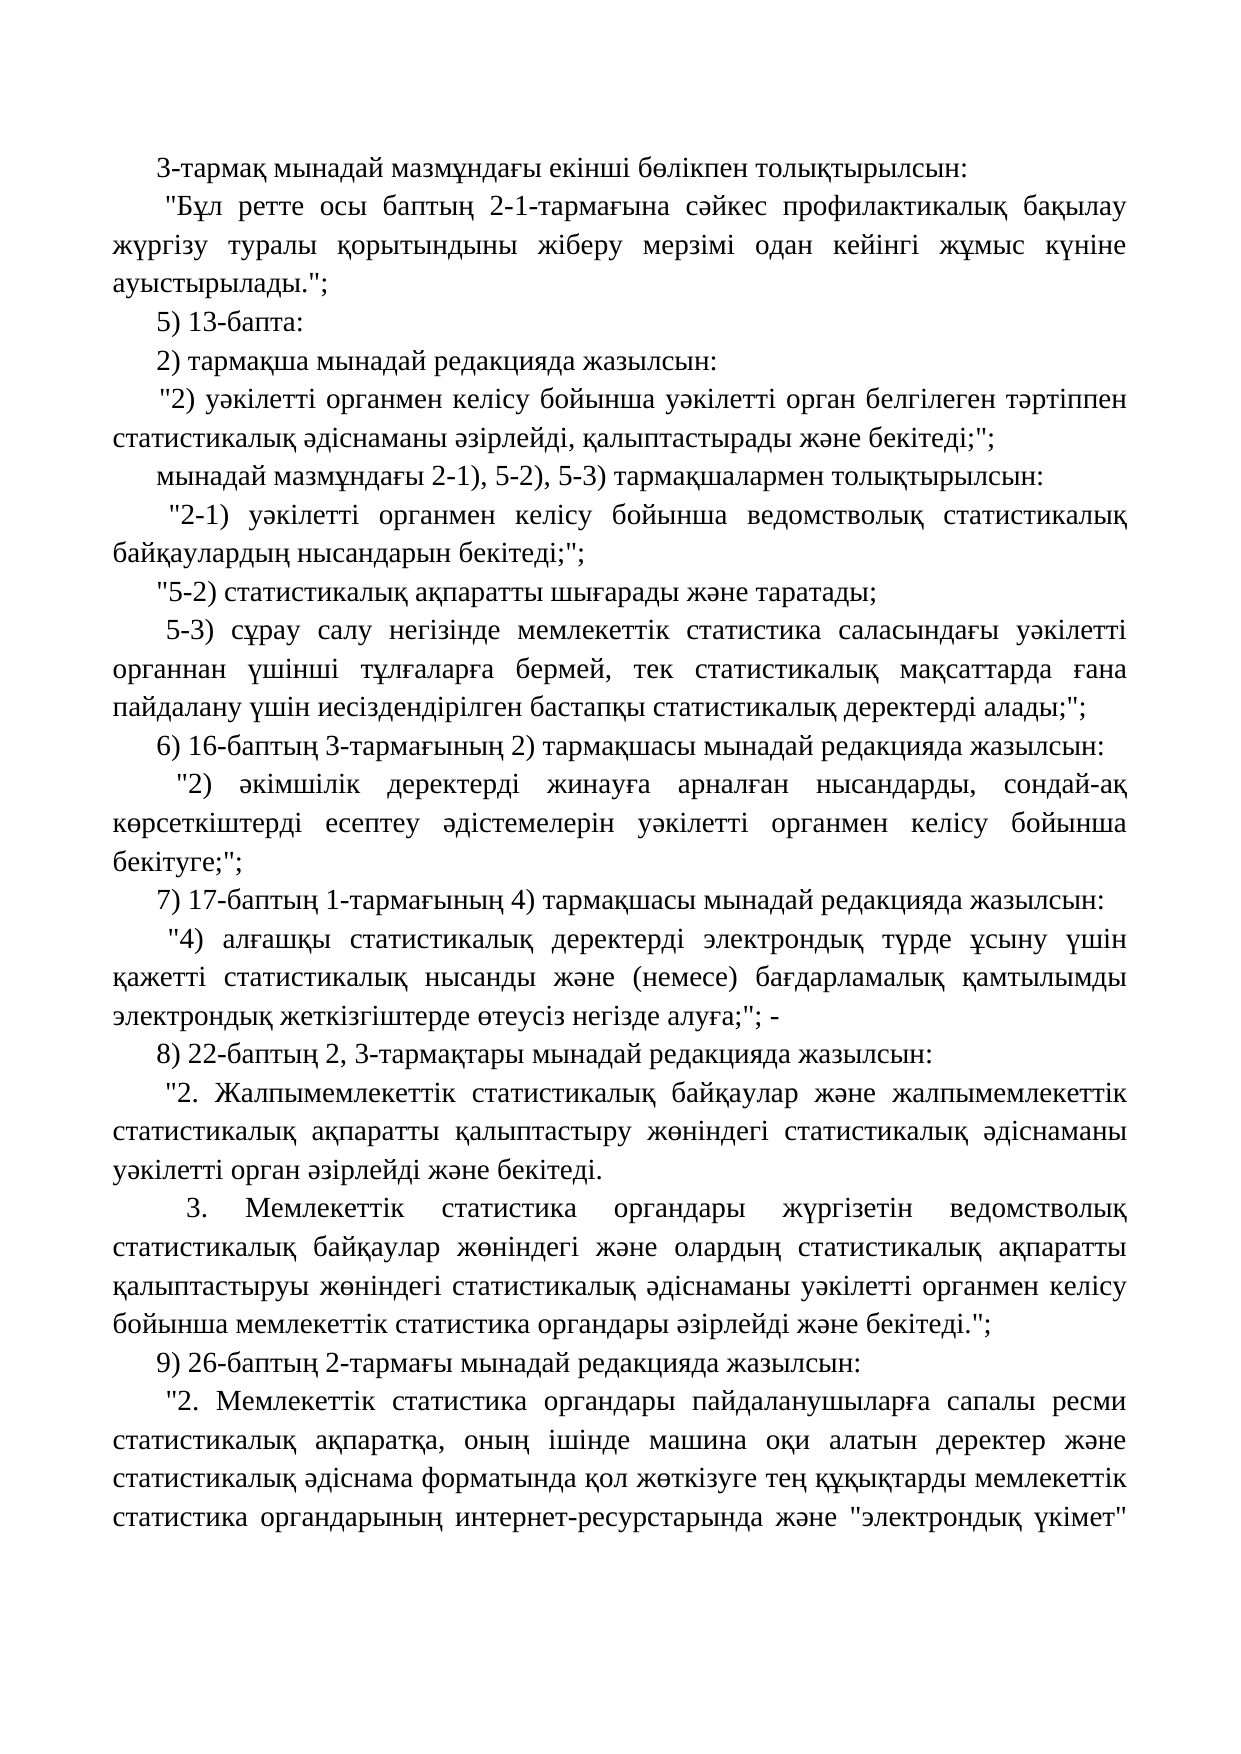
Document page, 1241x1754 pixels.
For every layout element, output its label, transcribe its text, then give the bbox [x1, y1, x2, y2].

text "Бұл ретте осы баптың 2-1-тармағына сәйкес профилактикалық бақылау жүргізу туралы қорытындыны жіберу мерзімі одан кейінгі жұмыс күніне ауыстырылады."; [112, 188, 1128, 299]
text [112, 1383, 1128, 1532]
text 9) 26-баптың 2-тармағы мынадай редакцияда жазылсын: [112, 1345, 1128, 1378]
text 8) 22-баптың 2, 3-тармақтары мынадай редакцияда жазылсын: [112, 1036, 1128, 1070]
text 5-3) сұрау салу негізінде мемлекеттік статистика саласындағы уәкілетті органнан үшінші тұлғаларға бермей, тек статистикалық мақсаттарда ғана пайдалану үшін иесіздендірілген бастапқы статистикалық деректерді алады;"; [112, 612, 1128, 723]
text "5-2) статистикалық ақпаратты шығарады және таратады; [112, 574, 1128, 607]
text мынадай мазмұндағы 2-1), 5-2), 5-3) тармақшалармен толықтырылсын: [112, 458, 1128, 492]
text "2-1) уәкілетті органмен келісу бойынша ведомстволық статистикалық байқаулардың нысандарын бекітеді;"; [112, 497, 1128, 569]
text "2) әкімшілік деректерді жинауға арналған нысандарды, сондай-ақ көрсеткіштерді есептеу әдістемелерін уәкілетті органмен келісу бойынша бекітуге;"; [112, 767, 1128, 877]
text "2) уәкілетті органмен келісу бойынша уәкілетті орган белгілеген тәртіппен статистикалық әдіснаманы әзірлейді, қалыптастырады және бекітеді;"; [112, 381, 1128, 453]
text 5) 13-бапта: [112, 304, 1128, 338]
text 2) тармақша мынадай редакцияда жазылсын: [112, 343, 1128, 376]
text 3. Мемлекеттік статистика органдары жүргізетін ведомстволық статистикалық байқаулар жөніндегі және олардың статистикалық ақпаратты қалыптастыруы жөніндегі статистикалық әдіснаманы уәкілетті органмен келісу бойынша мемлекеттік статистика органдары әзірлейді және бекітеді."; [112, 1191, 1128, 1340]
text "2. Жалпымемлекеттік статистикалық байқаулар және жалпымемлекеттік статистикалық ақпаратты қалыптастыру жөніндегі статистикалық әдіснаманы уәкілетті орган әзірлейді және бекітеді. [112, 1075, 1128, 1186]
text 6) 16-баптың 3-тармағының 2) тармақшасы мынадай редакцияда жазылсын: [112, 728, 1128, 762]
text "4) алғашқы статистикалық деректерді электрондық түрде ұсыну үшін қажетті статистикалық нысанды және (немесе) бағдарламалық қамтылымды электрондық жеткізгіштерде өтеусіз негізде алуға;"; - [112, 921, 1128, 1031]
text 3-тармақ мынадай мазмұндағы екінші бөлікпен толықтырылсын: [112, 150, 1128, 183]
text 7) 17-баптың 1-тармағының 4) тармақшасы мынадай редакцияда жазылсын: [112, 882, 1128, 916]
